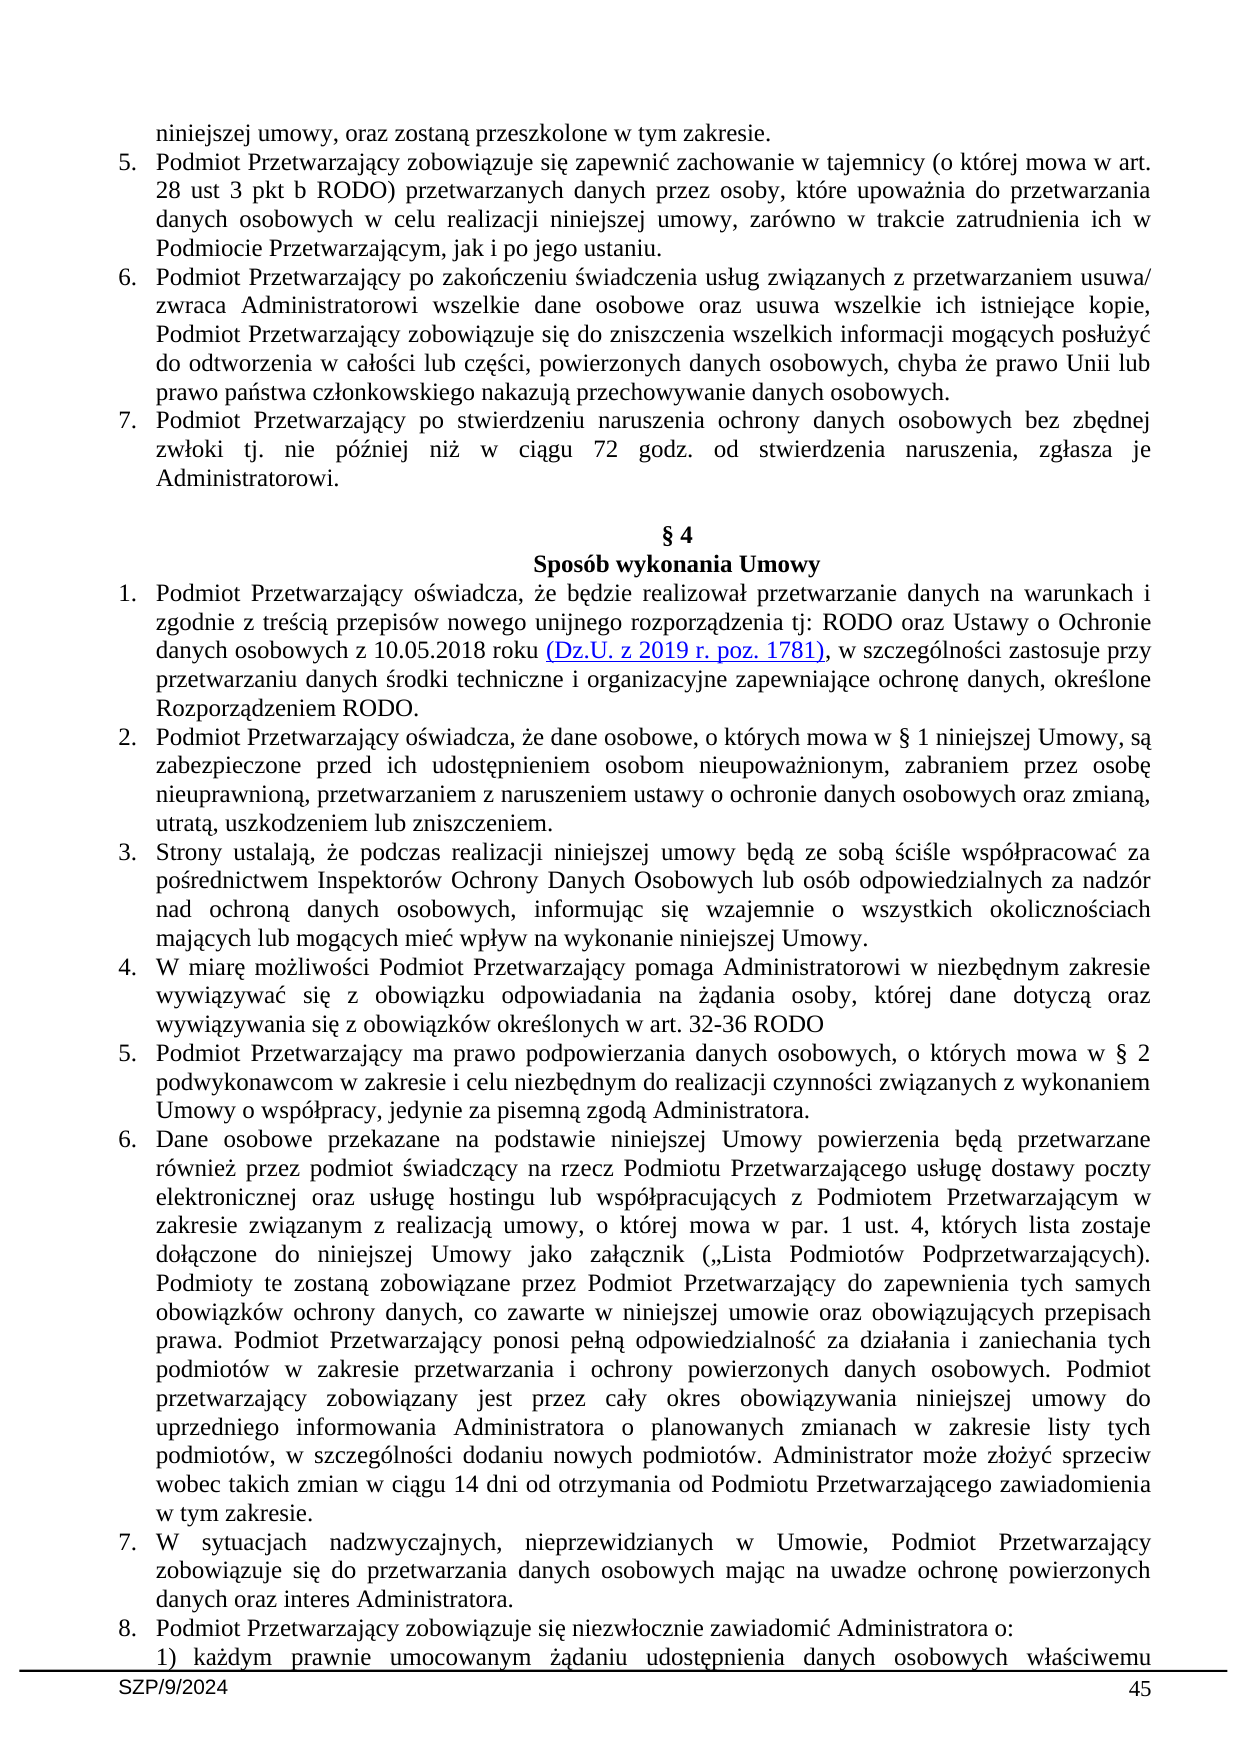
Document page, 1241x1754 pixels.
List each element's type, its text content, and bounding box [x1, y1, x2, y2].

list W sytuacjach nadzwyczajnych, nieprzewidzianych w Umowie, Podmiot Przetwarzający zobowiązuje się do przetwarzania danych osobowych mając na uwadze ochronę powierzonych danych oraz interes Administratora. [118, 1527, 1152, 1613]
text Sposób wykonania Umowy [202, 549, 1152, 578]
list Podmiot Przetwarzający zobowiązuje się zapewnić zachowanie w tajemnicy (o której mowa w art. 28 ust 3 pkt b RODO) przetwarzanych danych przez osoby, które upoważnia do przetwarzania danych osobowych w celu realizacji niniejszej umowy, zarówno w trakcie zatrudnienia ich w Podmiocie Przetwarzającym, jak i po jego ustaniu. [118, 147, 1152, 262]
list W miarę możliwości Podmiot Przetwarzający pomaga Administratorowi w niezbędnym zakresie wywiązywać się z obowiązku odpowiadania na żądania osoby, której dane dotyczą oraz wywiązywania się z obowiązków określonych w art. 32-36 RODO [118, 952, 1152, 1038]
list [118, 118, 1152, 147]
list Podmiot Przetwarzający po zakończeniu świadczenia usług związanych z przetwarzaniem usuwa/ zwraca Administratorowi wszelkie dane osobowe oraz usuwa wszelkie ich istniejące kopie, Podmiot Przetwarzający zobowiązuje się do zniszczenia wszelkich informacji mogących posłużyć do odtworzenia w całości lub części, powierzonych danych osobowych, chyba że prawo Unii lub prawo państwa członkowskiego nakazują przechowywanie danych osobowych. [118, 262, 1152, 406]
list Strony ustalają, że podczas realizacji niniejszej umowy będą ze sobą ściśle współpracować za pośrednictwem Inspektorów Ochrony Danych Osobowych lub osób odpowiedzialnych za nadzór nad ochroną danych osobowych, informując się wzajemnie o wszystkich okolicznościach mających lub mogących mieć wpływ na wykonanie niniejszej Umowy. [118, 837, 1152, 952]
list Podmiot Przetwarzający oświadcza, że dane osobowe, o których mowa w § 1 niniejszej Umowy, są zabezpieczone przed ich udostępnieniem osobom nieupoważnionym, zabraniem przez osobę nieuprawnioną, przetwarzaniem z naruszeniem ustawy o ochronie danych osobowych oraz zmianą, utratą, uszkodzeniem lub zniszczeniem. [118, 722, 1152, 837]
list Podmiot Przetwarzający po stwierdzeniu naruszenia ochrony danych osobowych bez zbędnej zwłoki tj. nie później niż w ciągu 72 godz. od stwierdzenia naruszenia, zgłasza je Administratorowi. [118, 406, 1152, 492]
list Podmiot Przetwarzający ma prawo podpowierzania danych osobowych, o których mowa w § 2 podwykonawcom w zakresie i celu niezbędnym do realizacji czynności związanych z wykonaniem Umowy o współpracy, jedynie za pisemną zgodą Administratora. [118, 1038, 1152, 1124]
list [156, 1642, 1152, 1671]
list Podmiot Przetwarzający oświadcza, że będzie realizował przetwarzanie danych na warunkach i zgodnie z treścią przepisów nowego unijnego rozporządzenia tj: RODO oraz Ustawy o Ochronie danych osobowych z 10.05.2018 roku (Dz.U. z 2019 r. poz. 1781), w szczególności zastosuje przy przetwarzaniu danych środki techniczne i organizacyjne zapewniające ochronę danych, określone Rozporządzeniem RODO. [118, 578, 1152, 722]
list Podmiot Przetwarzający zobowiązuje się niezwłocznie zawiadomić Administratora o: [118, 1613, 1152, 1642]
text § 4 [202, 521, 1152, 549]
list Dane osobowe przekazane na podstawie niniejszej Umowy powierzenia będą przetwarzane również przez podmiot świadczący na rzecz Podmiotu Przetwarzającego usługę dostawy poczty elektronicznej oraz usługę hostingu lub współpracujących z Podmiotem Przetwarzającym w zakresie związanym z realizacją umowy, o której mowa w par. 1 ust. 4, których lista zostaje dołączone do niniejszej Umowy jako załącznik („Lista Podmiotów Podprzetwarzających). Podmioty te zostaną zobowiązane przez Podmiot Przetwarzający do zapewnienia tych samych obowiązków ochrony danych, co zawarte w niniejszej umowie oraz obowiązujących przepisach prawa. Podmiot Przetwarzający ponosi pełną odpowiedzialność za działania i zaniechania tych podmiotów w zakresie przetwarzania i ochrony powierzonych danych osobowych. Podmiot przetwarzający zobowiązany jest przez cały okres obowiązywania niniejszej umowy do uprzedniego informowania Administratora o planowanych zmianach w zakresie listy tych podmiotów, w szczególności dodaniu nowych podmiotów. Administrator może złożyć sprzeciw wobec takich zmian w ciągu 14 dni od otrzymania od Podmiotu Przetwarzającego zawiadomienia w tym zakresie. [118, 1124, 1152, 1527]
